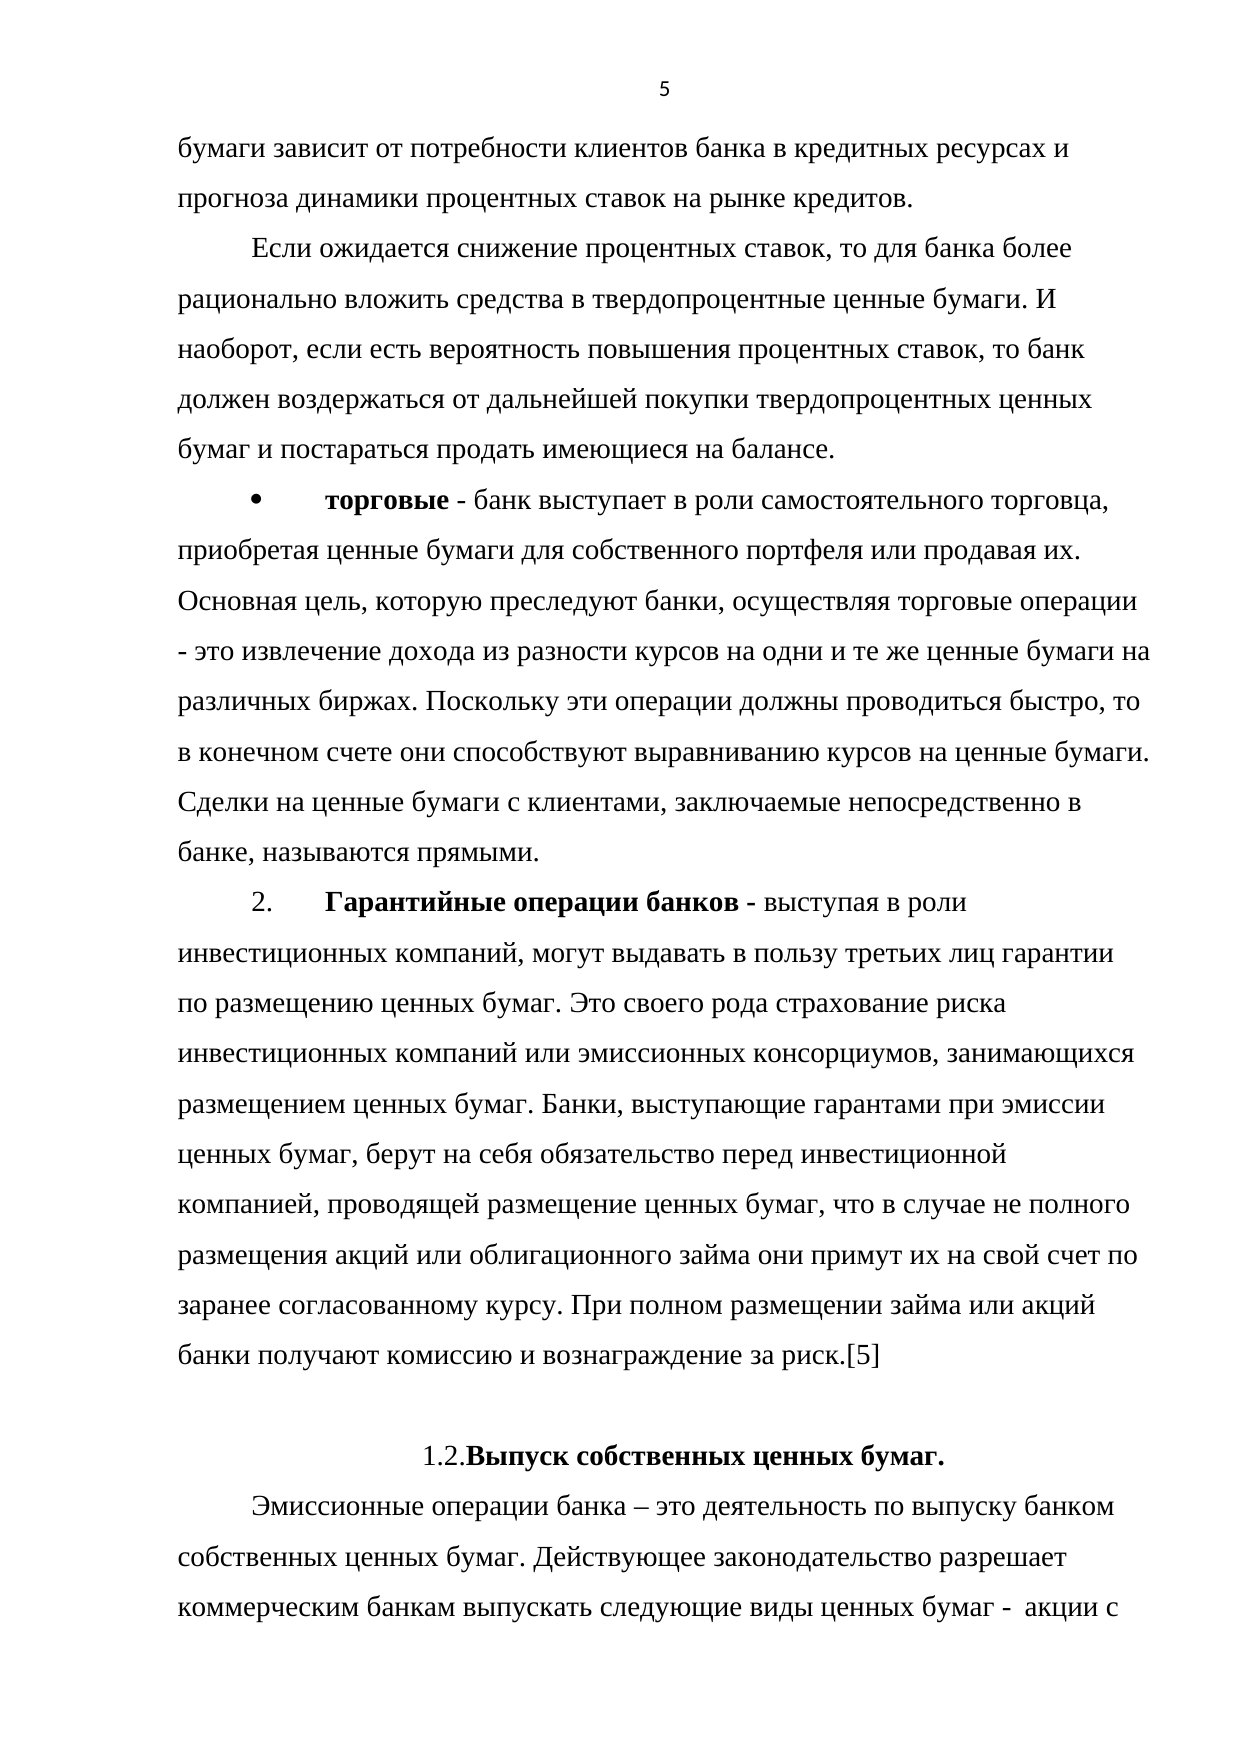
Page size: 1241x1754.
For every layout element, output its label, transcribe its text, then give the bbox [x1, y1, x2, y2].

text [177, 1488, 1152, 1622]
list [177, 130, 1152, 214]
text Если ожидается снижение процентных ставок, то для банка более рационально вложить средства в твердопроцентные ценные бумаги. И наоборот, если есть вероятность повышения процентных ставок, то банк должен воздержаться от дальнейшей покупки твердопроцентных ценных бумаг и постараться продать имеющиеся на балансе. [177, 230, 1152, 465]
text 1.2.Выпуск собственных ценных бумаг. [215, 1438, 1152, 1472]
list Гарантийные операции банков - выступая в роли инвестиционных компаний, могут выдавать в пользу третьих лиц гарантии по размещению ценных бумаг. Это своего рода страхование риска инвестиционных компаний или эмиссионных консорциумов, занимающихся размещением ценных бумаг. Банки, выступающие гарантами при эмиссии ценных бумаг, берут на себя обязательство перед инвестиционной компанией, проводящей размещение ценных бумаг, что в случае не полного размещения акций или облигационного займа они примут их на свой счет по заранее согласованному курсу. При полном размещении займа или акций банки получают комиссию и вознаграждение за риск.[5] [177, 884, 1152, 1371]
list торговые - банк выступает в роли самостоятельного торговца, приобретая ценные бумаги для собственного портфеля или продавая их. Основная цель, которую преследуют банки, осуществляя торговые операции - это извлечение дохода из разности курсов на одни и те же ценные бумаги на различных биржах. Поскольку эти операции должны проводиться быстро, то в конечном счете они способствуют выравниванию курсов на ценные бумаги. Сделки на ценные бумаги с клиентами, заключаемые непосредственно в банке, называются прямыми. [177, 482, 1152, 868]
